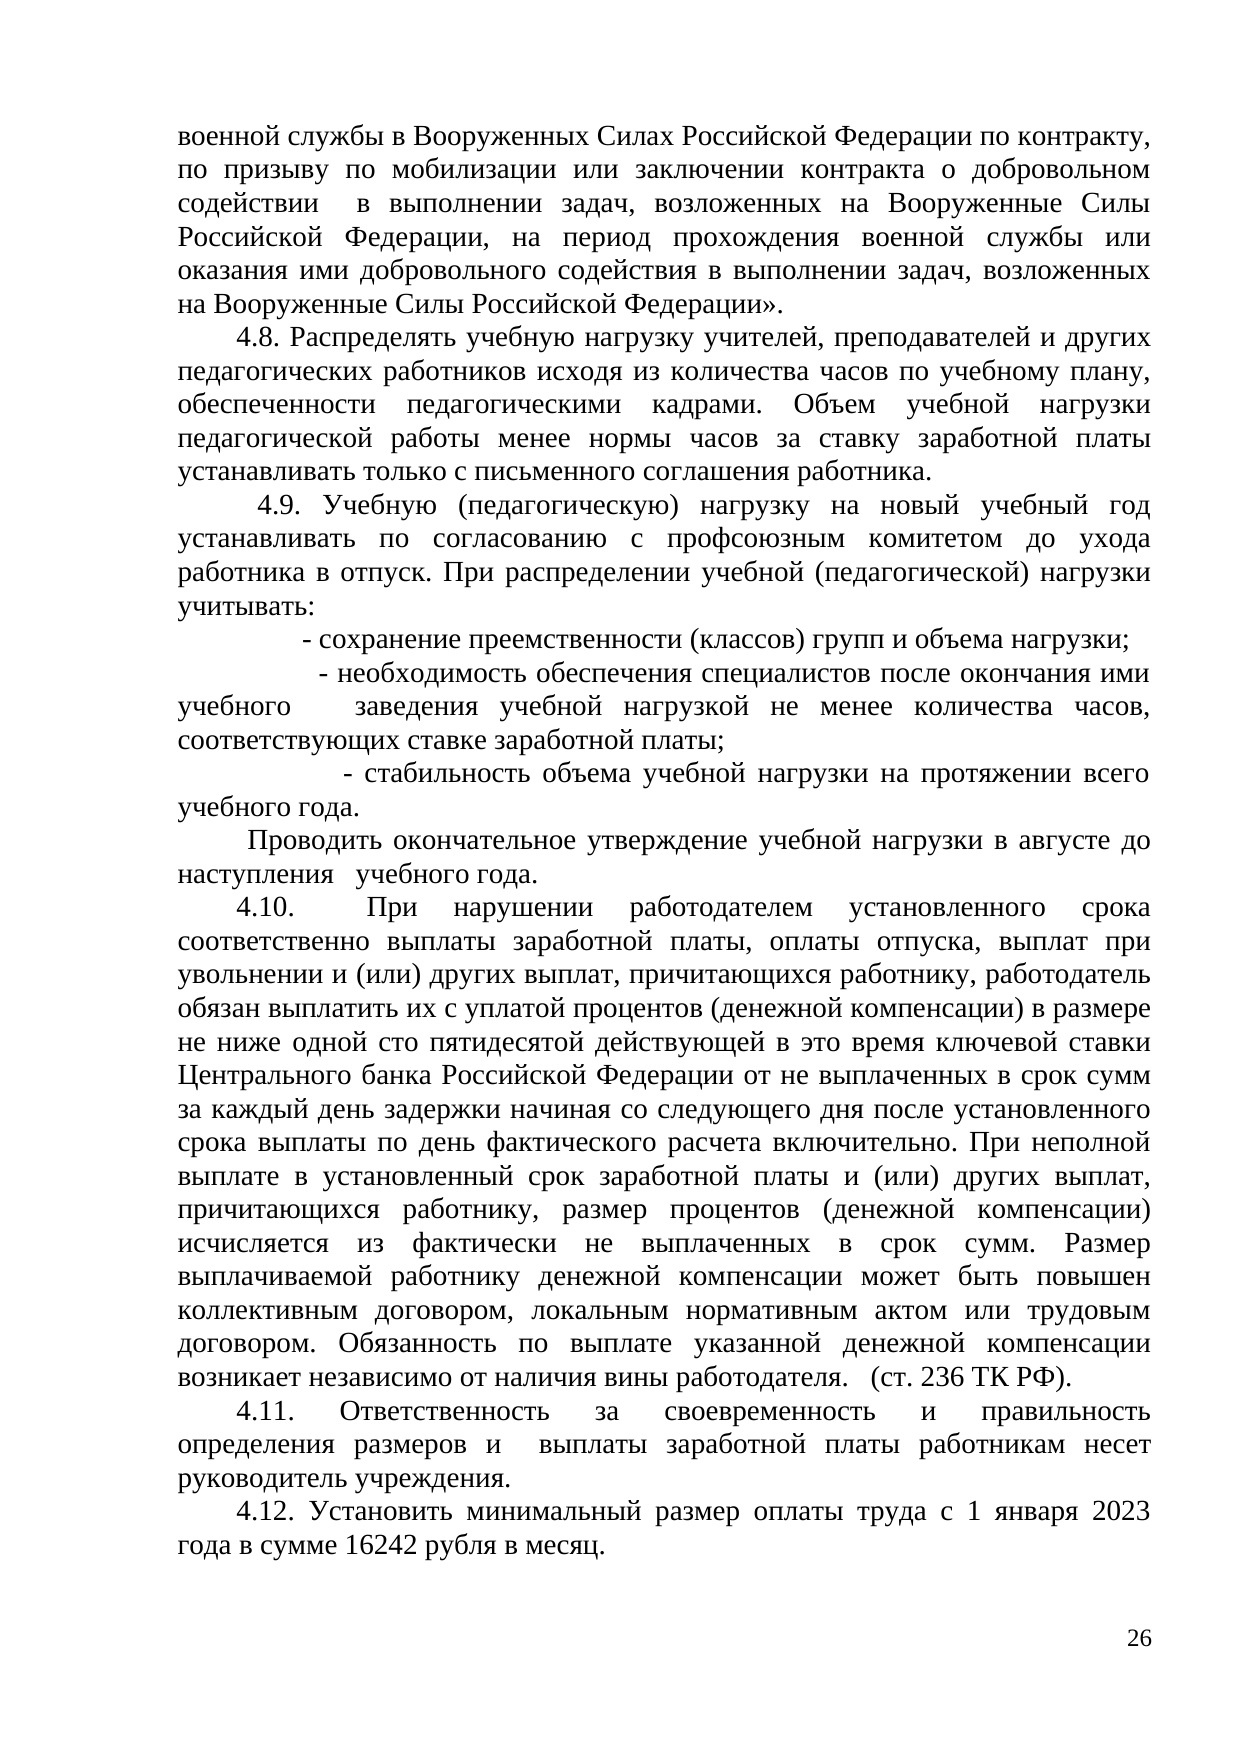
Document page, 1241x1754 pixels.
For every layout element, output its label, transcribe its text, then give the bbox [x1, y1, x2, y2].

subtitle 4.10. При нарушении работодателем установленного срока соответственно выплаты заработной платы, оплаты отпуска, выплат при увольнении и (или) других выплат, причитающихся работнику, работодатель обязан выплатить их с уплатой процентов (денежной компенсации) в размере не ниже одной сто пятидесятой действующей в это время ключевой ставки Центрального банка Российской Федерации от не выплаченных в срок сумм за каждый день задержки начиная со следующего дня после установленного срока выплаты по день фактического расчета включительно. При неполной выплате в установленный срок заработной платы и (или) других выплат, причитающихся работнику, размер процентов (денежной компенсации) исчисляется из фактически не выплаченных в срок сумм. Размер выплачиваемой работнику денежной компенсации может быть повышен коллективным договором, локальным нормативным актом или трудовым договором. Обязанность по выплате указанной денежной компенсации возникает независимо от наличия вины работодателя. (ст. 236 ТК РФ). [177, 889, 1152, 1393]
subtitle 4.9. Учебную (педагогическую) нагрузку на новый учебный год устанавливать по согласованию с профсоюзным комитетом до ухода работника в отпуск. При распределении учебной (педагогической) нагрузки учитывать: [177, 487, 1152, 621]
subtitle - стабильность объема учебной нагрузки на протяжении всего учебного года. [177, 755, 1152, 822]
subtitle - необходимость обеспечения специалистов после окончания ими учебного заведения учебной нагрузкой не менее количества часов, соответствующих ставке заработной платы; [177, 655, 1152, 755]
subtitle Проводить окончательное утверждение учебной нагрузки в августе до наступления учебного года. [177, 822, 1152, 889]
subtitle 4.8. Распределять учебную нагрузку учителей, преподавателей и других педагогических работников исходя из количества часов по учебному плану, обеспеченности педагогическими кадрами. Объем учебной нагрузки педагогической работы менее нормы часов за ставку заработной платы устанавливать только с письменного соглашения работника. [177, 319, 1152, 487]
subtitle 4.11. Ответственность за своевременность и правильность определения размеров и выплаты заработной платы работникам несет руководитель учреждения. [177, 1393, 1152, 1493]
text 4.12. Установить минимальный размер оплаты труда с 1 января 2023 года в сумме 16242 рубля в месяц. [177, 1493, 1152, 1560]
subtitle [177, 118, 1152, 319]
subtitle - сохранение преемственности (классов) групп и объема нагрузки; [177, 621, 1152, 655]
